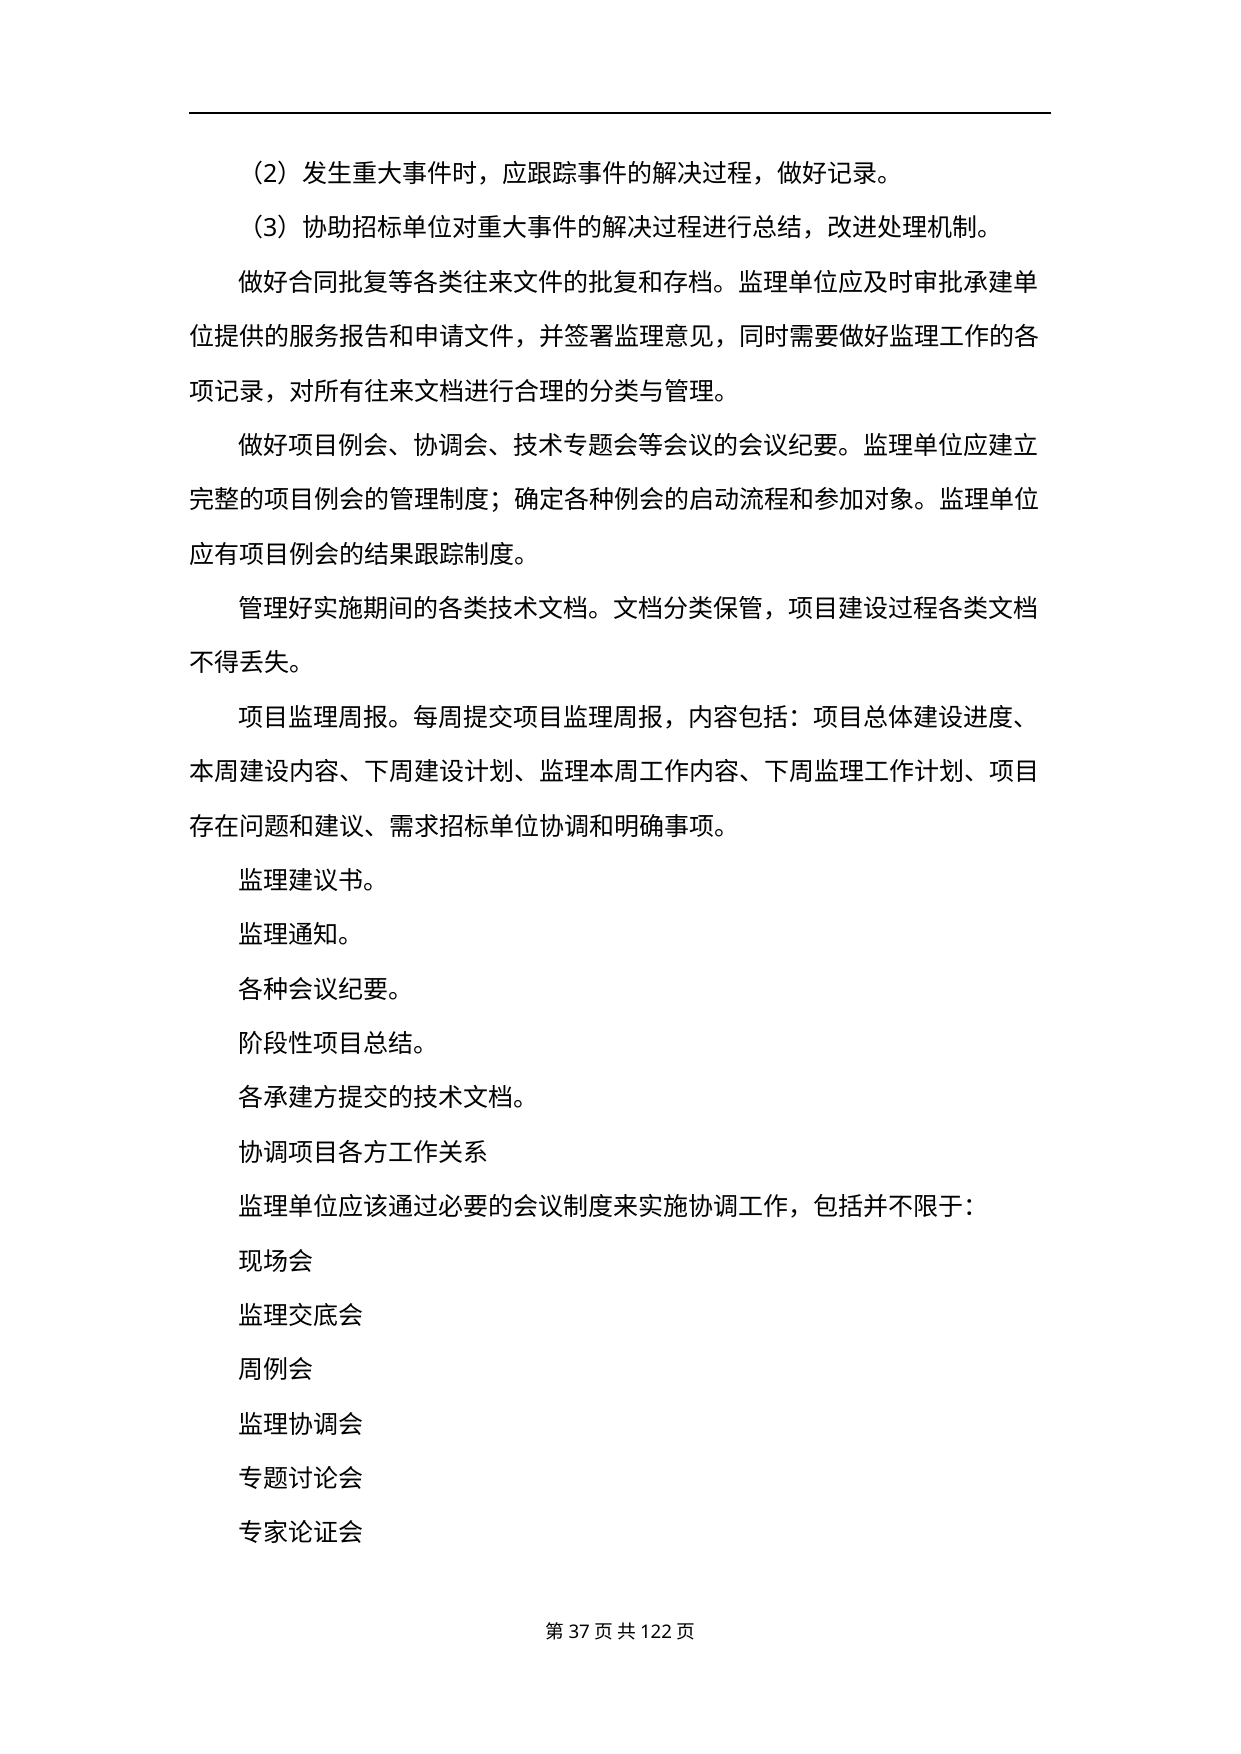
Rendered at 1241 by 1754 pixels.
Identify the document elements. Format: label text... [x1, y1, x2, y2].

text 协调项目各方工作关系 [189, 1132, 1051, 1168]
text 专题讨论会 [189, 1458, 1051, 1495]
text 周例会 [189, 1350, 1051, 1386]
text 监理单位应该通过必要的会议制度来实施协调工作，包括并不限于： [189, 1187, 1051, 1223]
text （2）发生重大事件时，应跟踪事件的解决过程，做好记录。 [189, 153, 1051, 190]
text 各承建方提交的技术文档。 [189, 1078, 1051, 1114]
text 各种会议纪要。 [189, 969, 1051, 1005]
text 项目监理周报。每周提交项目监理周报，内容包括：项目总体建设进度、本周建设内容、下周建设计划、监理本周工作内容、下周监理工作计划、项目存在问题和建议、需求招标单位协调和明确事项。 [189, 697, 1051, 842]
text 监理建议书。 [189, 860, 1051, 897]
text 监理交底会 [189, 1295, 1051, 1332]
text 做好项目例会、协调会、技术专题会等会议的会议纪要。监理单位应建立完整的项目例会的管理制度；确定各种例会的启动流程和参加对象。监理单位应有项目例会的结果跟踪制度。 [189, 425, 1051, 570]
text 现场会 [189, 1241, 1051, 1277]
text 做好合同批复等各类往来文件的批复和存档。监理单位应及时审批承建单位提供的服务报告和申请文件，并签署监理意见，同时需要做好监理工作的各项记录，对所有往来文档进行合理的分类与管理。 [189, 262, 1051, 407]
text 阶段性项目总结。 [189, 1023, 1051, 1060]
text 监理协调会 [189, 1404, 1051, 1440]
text 专家论证会 [189, 1513, 1051, 1549]
text 监理通知。 [189, 915, 1051, 951]
text 管理好实施期间的各类技术文档。文档分类保管，项目建设过程各类文档不得丢失。 [189, 588, 1051, 679]
text （3）协助招标单位对重大事件的解决过程进行总结，改进处理机制。 [189, 208, 1051, 244]
